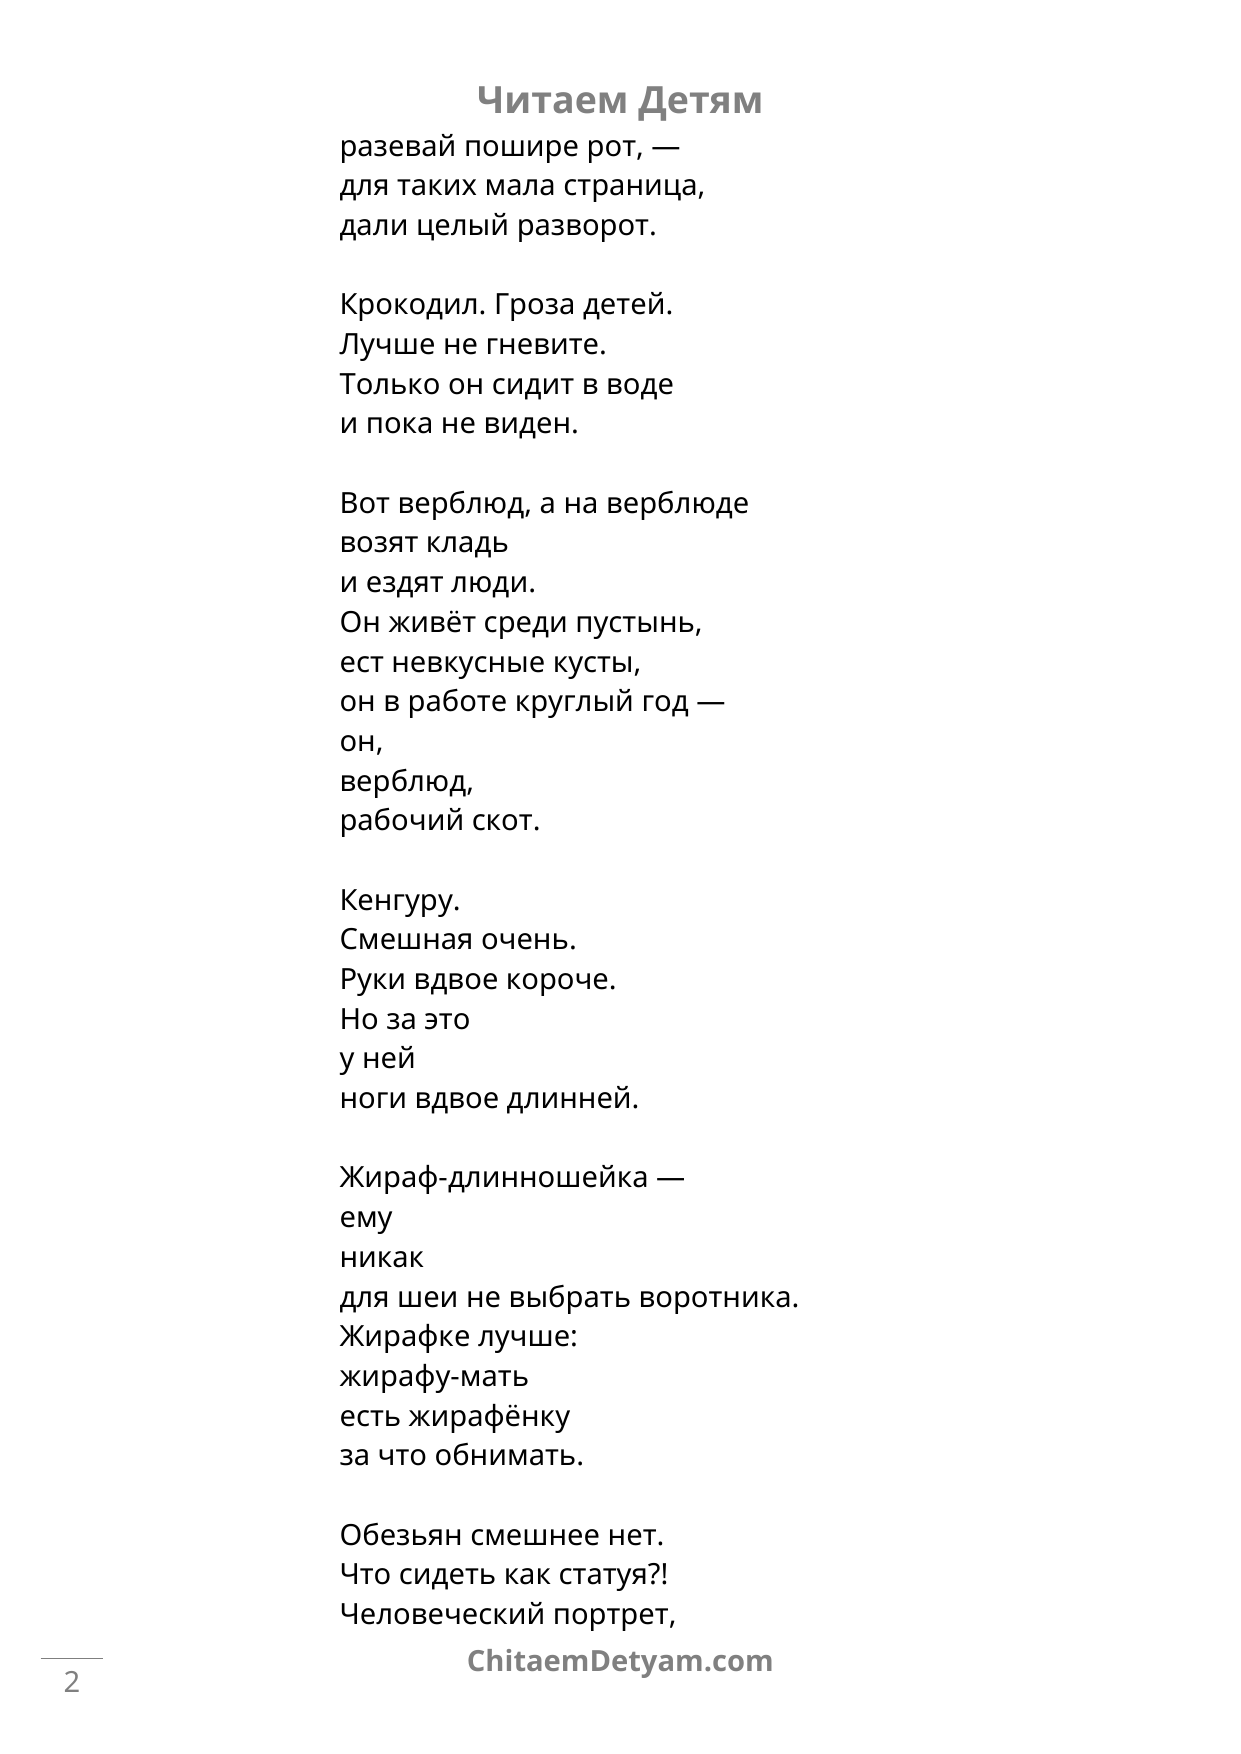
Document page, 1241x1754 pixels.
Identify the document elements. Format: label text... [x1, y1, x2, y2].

text Только он сидит в воде [339, 363, 1122, 403]
text у ней [339, 1038, 1122, 1077]
text Человеческий портрет, [339, 1593, 1122, 1633]
text он, [339, 720, 1122, 760]
text Кенгуру. [339, 879, 1122, 919]
text верблюд, [339, 760, 1122, 799]
text ест невкусные кусты, [339, 641, 1122, 681]
text есть жирафёнку [339, 1395, 1122, 1434]
text никак [339, 1236, 1122, 1276]
text возят кладь [339, 522, 1122, 561]
text Смешная очень. [339, 919, 1122, 958]
text Но за это [339, 998, 1122, 1038]
text он в работе круглый год — [339, 681, 1122, 720]
text рабочий скот. [339, 799, 1122, 839]
text Руки вдвое короче. [339, 958, 1122, 998]
text Крокодил. Гроза детей. [339, 284, 1122, 323]
text Вот верблюд, а на верблюде [339, 482, 1122, 522]
text ноги вдвое длинней. [339, 1077, 1122, 1117]
text Что сидеть как статуя?! [339, 1554, 1122, 1593]
text жирафу-мать [339, 1355, 1122, 1395]
text Жираф-длинношейка — [339, 1157, 1122, 1196]
text для шеи не выбрать воротника. [339, 1276, 1122, 1316]
text разевай пошире рот, — [339, 125, 1122, 164]
text для таких мала страница, [339, 164, 1122, 204]
text и пока не виден. [339, 403, 1122, 442]
text Он живёт среди пустынь, [339, 601, 1122, 641]
text Обезьян смешнее нет. [339, 1514, 1122, 1554]
text за что обнимать. [339, 1434, 1122, 1474]
text ему [339, 1196, 1122, 1236]
text дали целый разворот. [339, 204, 1122, 244]
text и ездят люди. [339, 561, 1122, 601]
text Лучше не гневите. [339, 323, 1122, 363]
text Жирафке лучше: [339, 1316, 1122, 1355]
